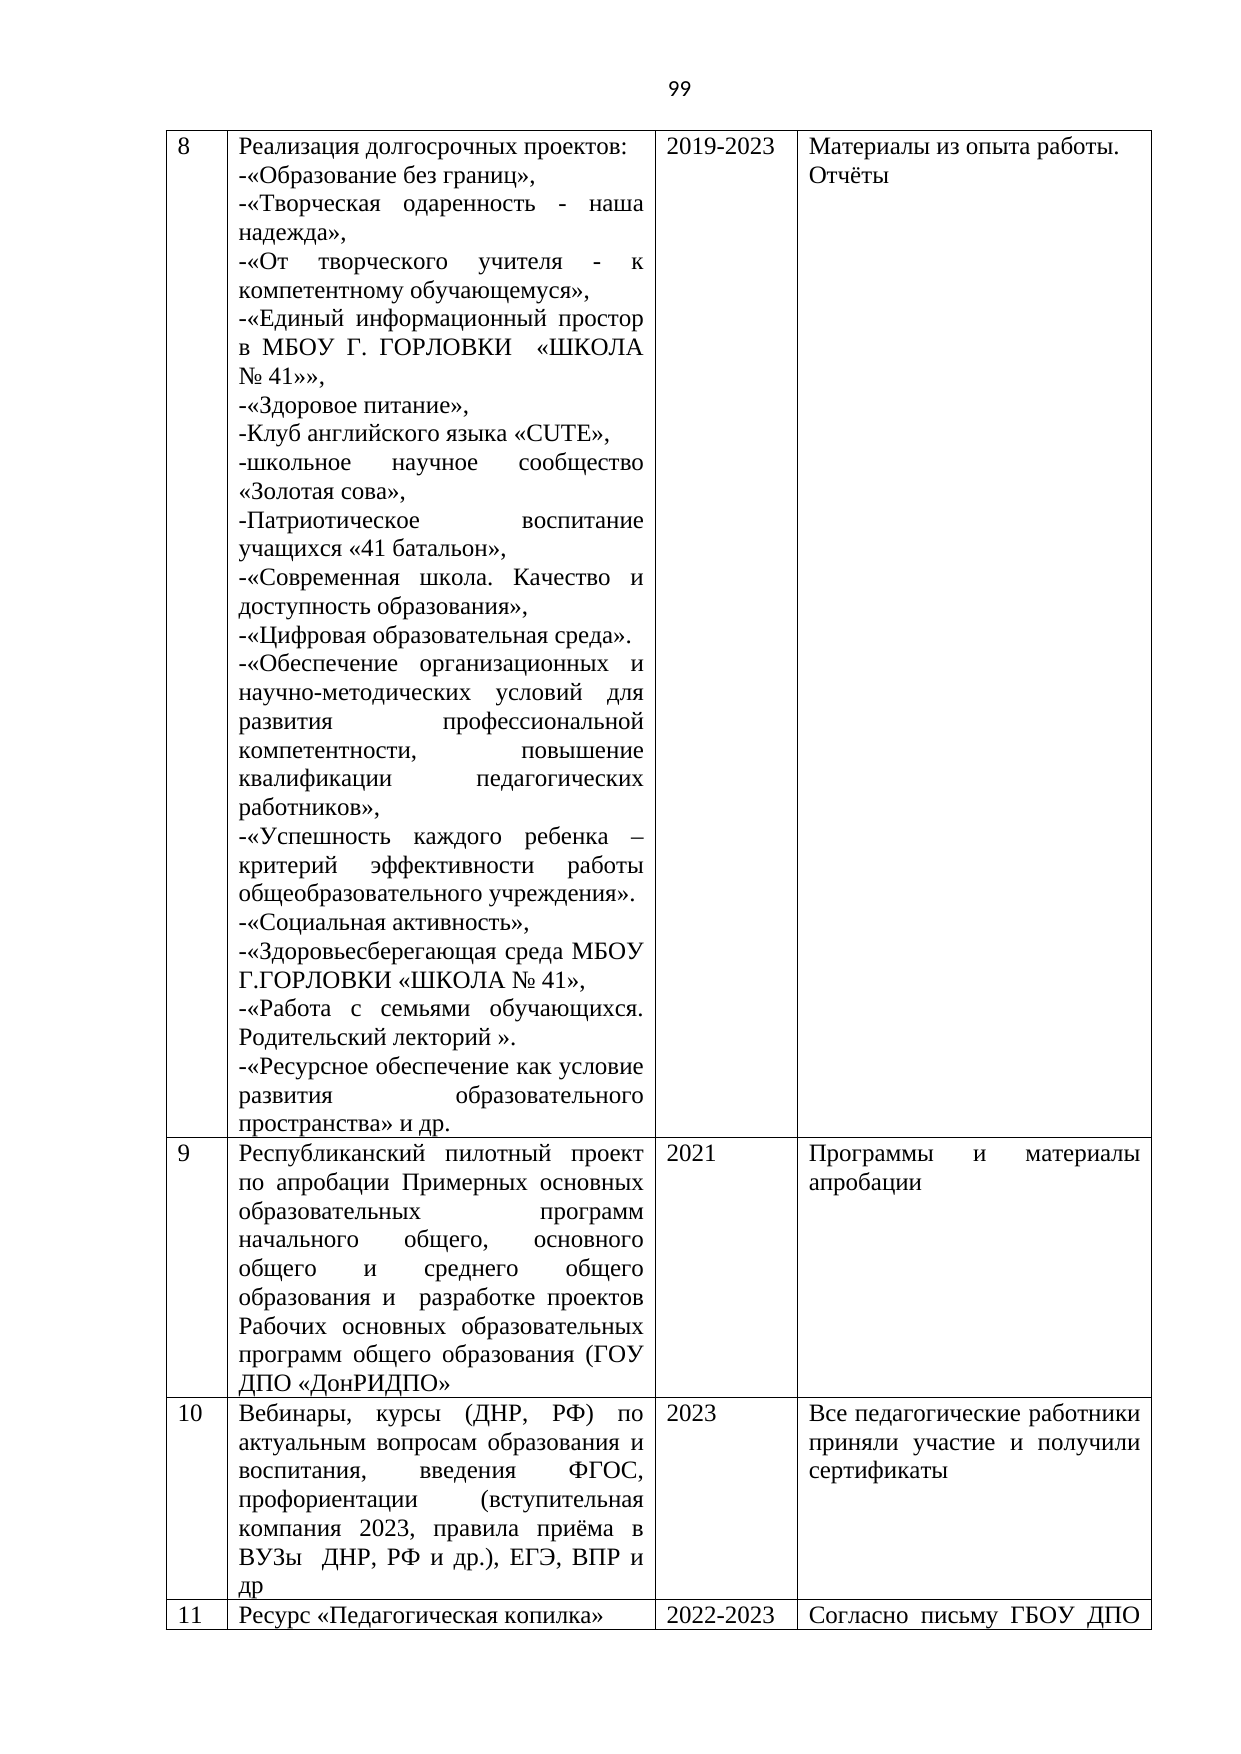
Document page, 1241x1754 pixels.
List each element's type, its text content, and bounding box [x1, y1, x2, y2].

table_cell Республиканский пилотный проект по апробации Примерных основных образовательных программ начального общего, основного общего и среднего общего образования и разработке проектов Рабочих основных образовательных программ общего образования (ГОУ ДПО «ДонРИДПО» [228, 1138, 655, 1397]
table_cell Материалы из опыта работы. Отчёты [798, 131, 1151, 1137]
table_cell 9 [167, 1138, 227, 1397]
table_cell 2022-2023 [656, 1600, 797, 1629]
table_cell 2019-2023 [656, 131, 797, 1137]
table_cell 2021 [656, 1138, 797, 1397]
table_cell 11 [167, 1600, 227, 1629]
table_cell Вебинары, курсы (ДНР, РФ) по актуальным вопросам образования и воспитания, введения ФГОС, профориентации (вступительная компания 2023, правила приёма в ВУЗы ДНР, РФ и др.), ЕГЭ, ВПР и др [228, 1398, 655, 1599]
table_cell 2023 [656, 1398, 797, 1599]
table_cell 8 [167, 131, 227, 1137]
table_cell Все педагогические работники приняли участие и получили сертификаты [798, 1398, 1151, 1599]
table_cell 10 [167, 1398, 227, 1599]
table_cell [228, 1600, 655, 1629]
table_cell Реализация долгосрочных проектов: -«Образование без границ», -«Творческая одаренность - наша надежда», -«От творческого учителя - к компетентному обучающемуся», -«Единый информационный простор в МБОУ Г. ГОРЛОВКИ «ШКОЛА № 41»», -«Здоровое питание», -Клуб английского языка «СUTE», -школьное научное сообщество «Золотая сова», -Патриотическое воспитание учащихся «41 батальон», -«Современная школа. Качество и доступность образования», -«Цифровая образовательная среда». -«Обеспечение организационных и научно-методических условий для развития профессиональной компетентности, повышение квалификации педагогических работников», -«Успешность каждого ребенка – критерий эффективности работы общеобразовательного учреждения». -«Социальная активность», -«Здоровьесберегающая среда МБОУ Г.ГОРЛОВКИ «ШКОЛА № 41», -«Работа с семьями обучающихся. Родительский лекторий ». -«Ресурсное обеспечение как условие развития образовательного пространства» и др. [228, 131, 655, 1137]
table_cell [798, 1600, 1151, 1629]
table_cell Программы и материалы апробации [798, 1138, 1151, 1397]
